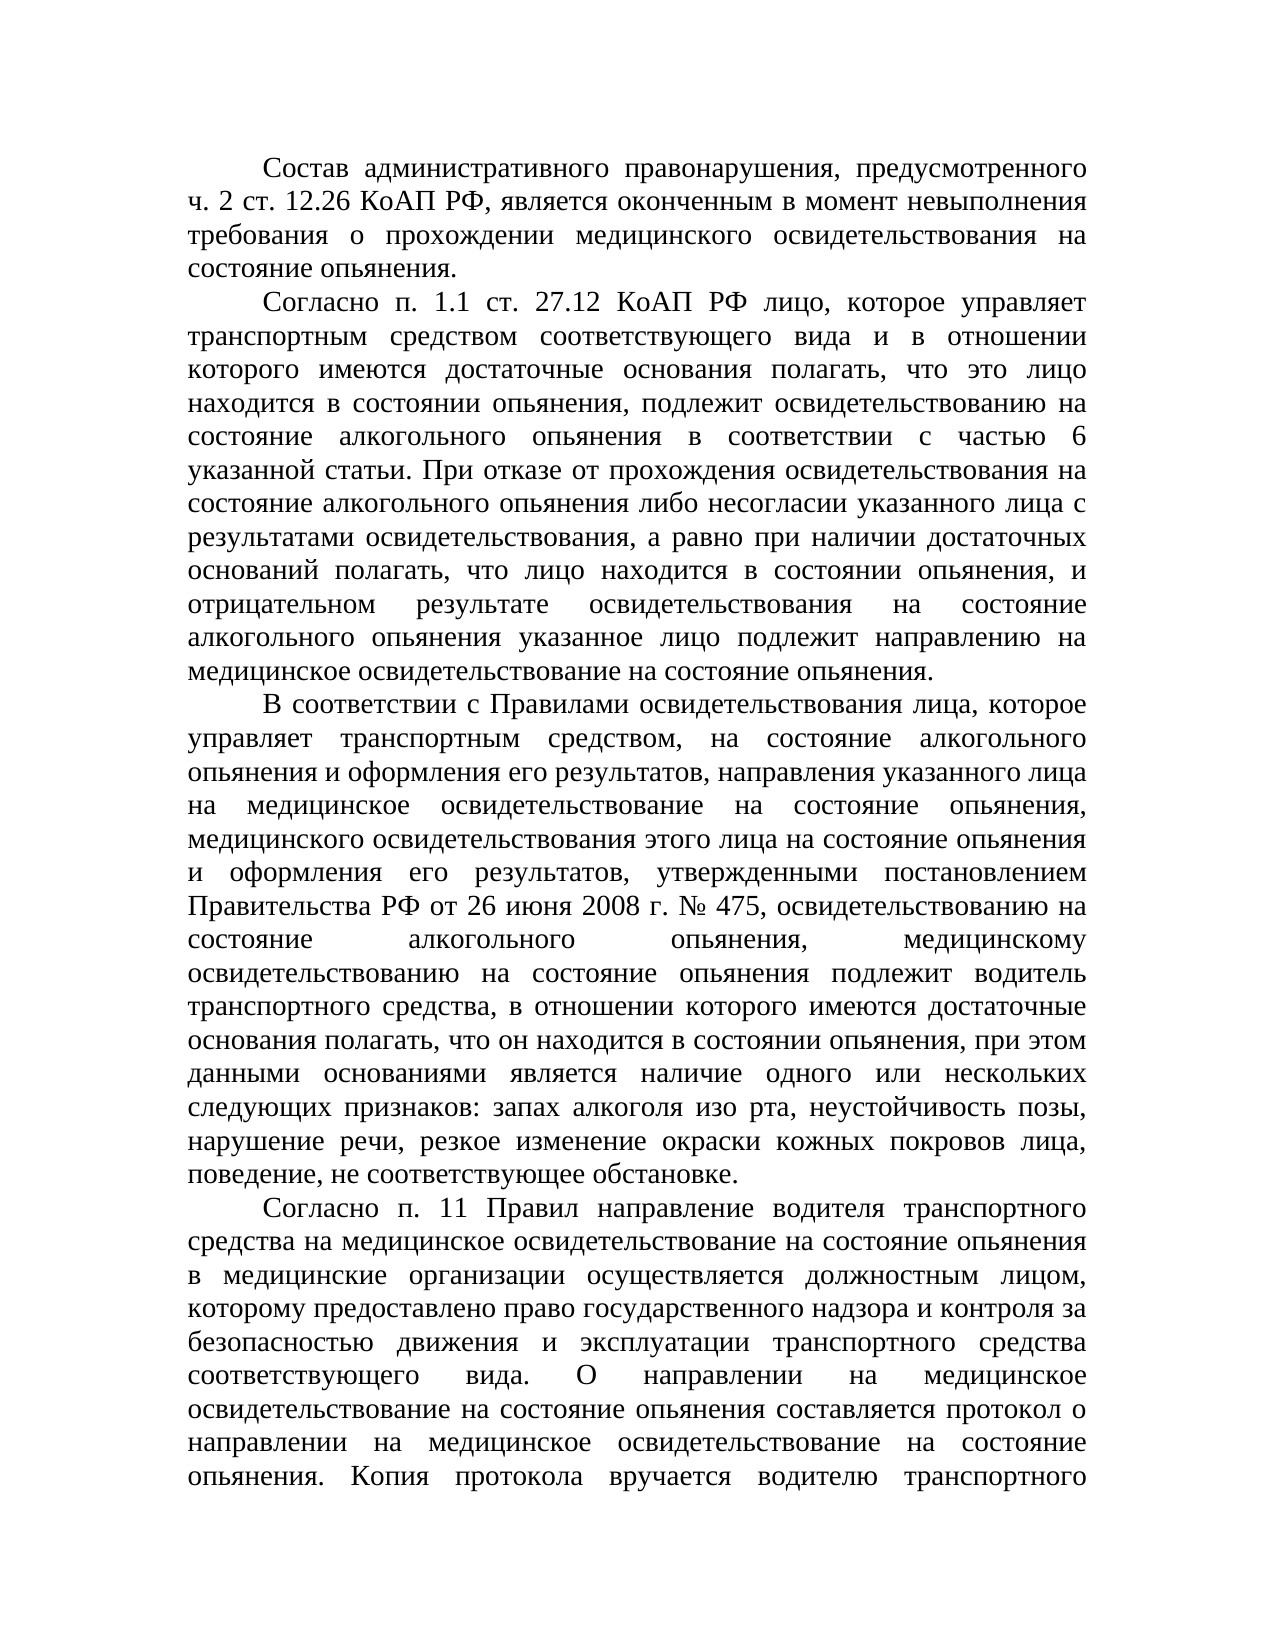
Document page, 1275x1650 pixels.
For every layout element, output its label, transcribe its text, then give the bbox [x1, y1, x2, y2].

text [187, 1190, 1087, 1492]
text В соответствии с Правилами освидетельствования лица, которое управляет транспортным средством, на состояние алкогольного опьянения и оформления его результатов, направления указанного лица на медицинское освидетельствование на состояние опьянения, медицинского освидетельствования этого лица на состояние опьянения и оформления его результатов, утвержденными постановлением Правительства РФ от 26 июня 2008 г. № 475, освидетельствованию на состояние алкогольного опьянения, медицинскому освидетельствованию на состояние опьянения подлежит водитель транспортного средства, в отношении которого имеются достаточные основания полагать, что он находится в состоянии опьянения, при этом данными основаниями является наличие одного или нескольких следующих признаков: запах алкоголя изо рта, неустойчивость позы, нарушение речи, резкое изменение окраски кожных покровов лица, поведение, не соответствующее обстановке. [187, 687, 1087, 1190]
text Согласно п. 1.1 ст. 27.12 КоАП РФ лицо, которое управляет транспортным средством соответствующего вида и в отношении которого имеются достаточные основания полагать, что это лицо находится в состоянии опьянения, подлежит освидетельствованию на состояние алкогольного опьянения в соответствии с частью 6 указанной статьи. При отказе от прохождения освидетельствования на состояние алкогольного опьянения либо несогласии указанного лица с результатами освидетельствования, а равно при наличии достаточных оснований полагать, что лицо находится в состоянии опьянения, и отрицательном результате освидетельствования на состояние алкогольного опьянения указанное лицо подлежит направлению на медицинское освидетельствование на состояние опьянения. [187, 284, 1087, 687]
text Состав административного правонарушения, предусмотренного ч. 2 ст. 12.26 КоАП РФ, является оконченным в момент невыполнения требования о прохождении медицинского освидетельствования на состояние опьянения. [187, 150, 1087, 284]
